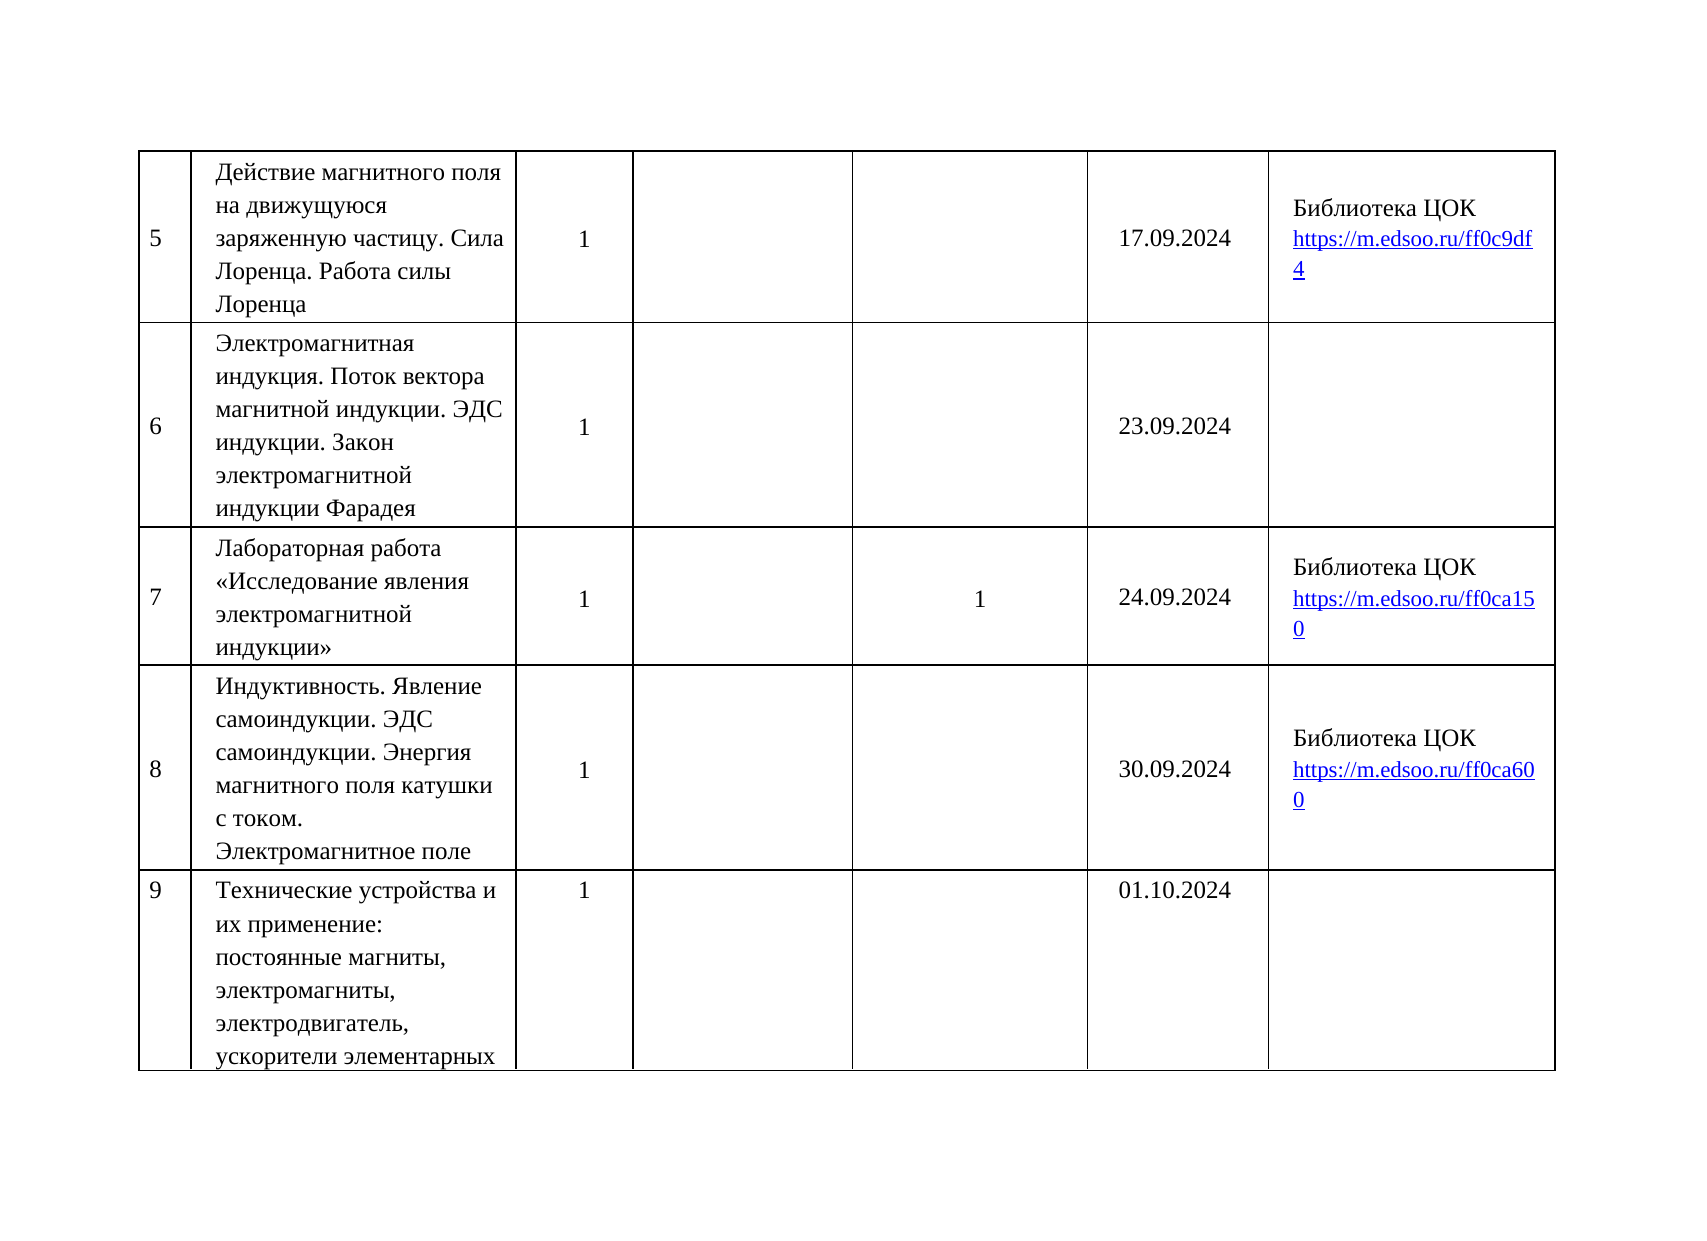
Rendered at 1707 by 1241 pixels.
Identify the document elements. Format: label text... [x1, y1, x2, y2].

table_cell 8 [140, 666, 190, 869]
table_cell [634, 528, 852, 664]
table_cell 7 [140, 528, 190, 664]
table_cell 24.09.2024 [1088, 528, 1268, 664]
table_cell 1 [517, 152, 632, 321]
table_cell 17.09.2024 [1088, 152, 1268, 321]
table_cell Лабораторная работа «Исследование явления электромагнитной индукции» [192, 528, 515, 664]
table_cell [634, 666, 852, 869]
table_cell Библиотека ЦОК https://m.edsoo.ru/ff0ca600 [1269, 666, 1554, 869]
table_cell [192, 871, 515, 1069]
table_cell [634, 323, 852, 526]
table_cell [853, 871, 1087, 1069]
table_cell 6 [140, 323, 190, 526]
table_cell 23.09.2024 [1088, 323, 1268, 526]
table_cell [634, 152, 852, 321]
table_cell Действие магнитного поля на движущуюся заряженную частицу. Сила Лоренца. Работа силы Лоренца [192, 152, 515, 321]
table_cell 5 [140, 152, 190, 321]
table_cell Электромагнитная индукция. Поток вектора магнитной индукции. ЭДС индукции. Закон электромагнитной индукции Фарадея [192, 323, 515, 526]
table_cell 01.10.2024 [1088, 871, 1268, 1069]
table_cell 9 [140, 871, 190, 1069]
table_cell Индуктивность. Явление самоиндукции. ЭДС самоиндукции. Энергия магнитного поля катушки с током. Электромагнитное поле [192, 666, 515, 869]
table_cell [1269, 871, 1554, 1069]
table_cell 30.09.2024 [1088, 666, 1268, 869]
table_cell [853, 666, 1087, 869]
table_cell 1 [517, 528, 632, 664]
table_cell Библиотека ЦОК https://m.edsoo.ru/ff0ca150 [1269, 528, 1554, 664]
table_cell 1 [517, 323, 632, 526]
table_cell [853, 152, 1087, 321]
table_cell [1269, 323, 1554, 526]
table_cell [634, 871, 852, 1069]
table_cell Библиотека ЦОК https://m.edsoo.ru/ff0c9df4 [1269, 152, 1554, 321]
table_cell 1 [517, 666, 632, 869]
table_cell [853, 323, 1087, 526]
table_cell 1 [517, 871, 632, 1069]
table_cell 1 [853, 528, 1087, 664]
